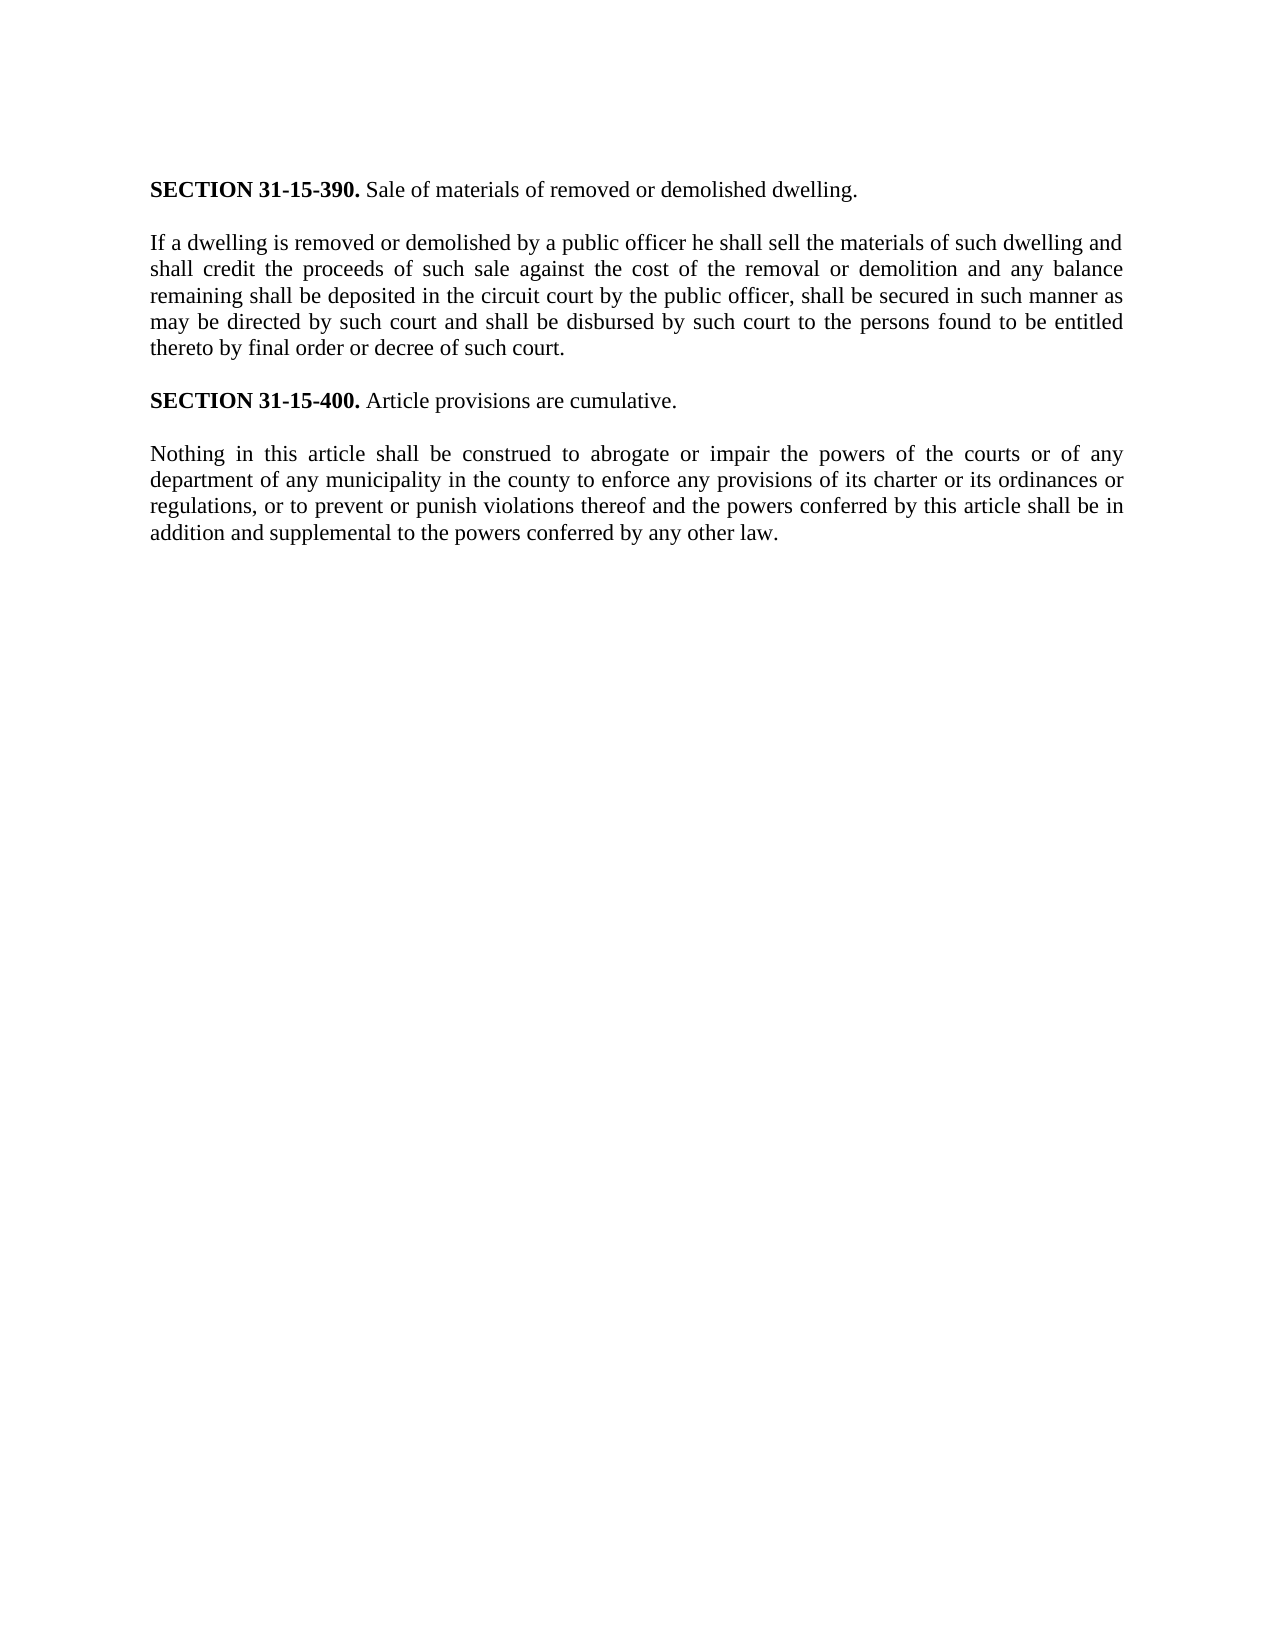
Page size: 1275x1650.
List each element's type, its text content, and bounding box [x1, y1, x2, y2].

text SECTION 31-15-400. Article provisions are cumulative. [150, 387, 1125, 413]
text Nothing in this article shall be construed to abrogate or impair the powers of the courts or of any department of any municipality in the county to enforce any provisions of its charter or its ordinances or regulations, or to prevent or punish violations thereof and the powers conferred by this article shall be in addition and supplemental to the powers conferred by any other law. [150, 440, 1125, 545]
text If a dwelling is removed or demolished by a public officer he shall sell the materials of such dwelling and shall credit the proceeds of such sale against the cost of the removal or demolition and any balance remaining shall be deposited in the circuit court by the public officer, shall be secured in such manner as may be directed by such court and shall be disbursed by such court to the persons found to be entitled thereto by final order or decree of such court. [150, 229, 1125, 361]
text SECTION 31-15-390. Sale of materials of removed or demolished dwelling. [150, 176, 1125, 203]
